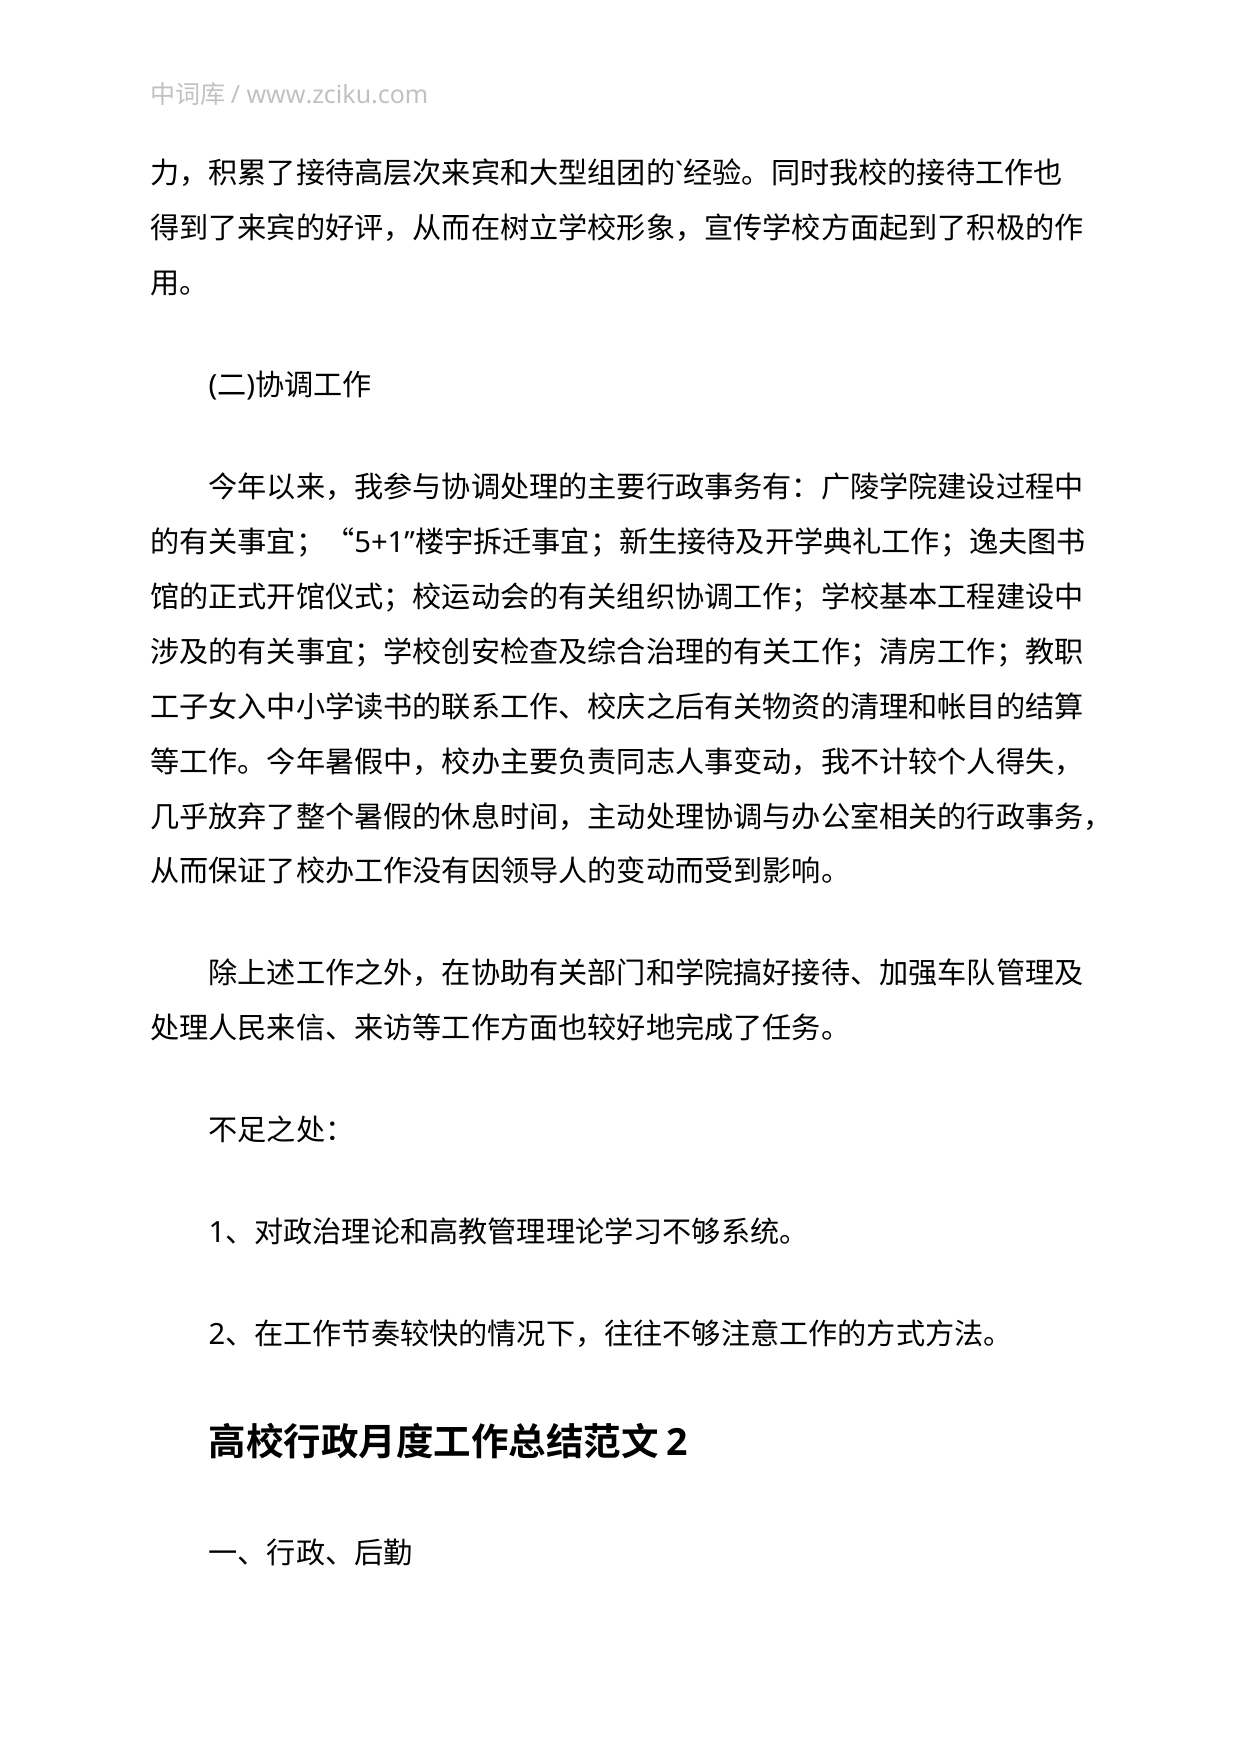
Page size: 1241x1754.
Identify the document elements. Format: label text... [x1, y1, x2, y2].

text 今年以来，我参与协调处理的主要行政事务有：广陵学院建设过程中的有关事宜；“5+1”楼宇拆迁事宜；新生接待及开学典礼工作；逸夫图书馆的正式开馆仪式；校运动会的有关组织协调工作；学校基本工程建设中涉及的有关事宜；学校创安检查及综合治理的有关工作；清房工作；教职工子女入中小学读书的联系工作、校庆之后有关物资的清理和帐目的结算等工作。今年暑假中，校办主要负责同志人事变动，我不计较个人得失，几乎放弃了整个暑假的休息时间，主动处理协调与办公室相关的行政事务，从而保证了校办工作没有因领导人的变动而受到影响。 [150, 464, 1090, 890]
text 除上述工作之外，在协助有关部门和学院搞好接待、加强车队管理及处理人民来信、来访等工作方面也较好地完成了任务。 [150, 950, 1090, 1047]
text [150, 150, 1090, 302]
text 高校行政月度工作总结范文2 [150, 1412, 1090, 1467]
text 一、行政、后勤 [150, 1530, 1090, 1572]
text 1、对政治理论和高教管理理论学习不够系统。 [150, 1208, 1090, 1251]
text 不足之处： [150, 1106, 1090, 1149]
text (二)协调工作 [150, 362, 1090, 404]
text 2、在工作节奏较快的情况下，往往不够注意工作的方式方法。 [150, 1310, 1090, 1353]
